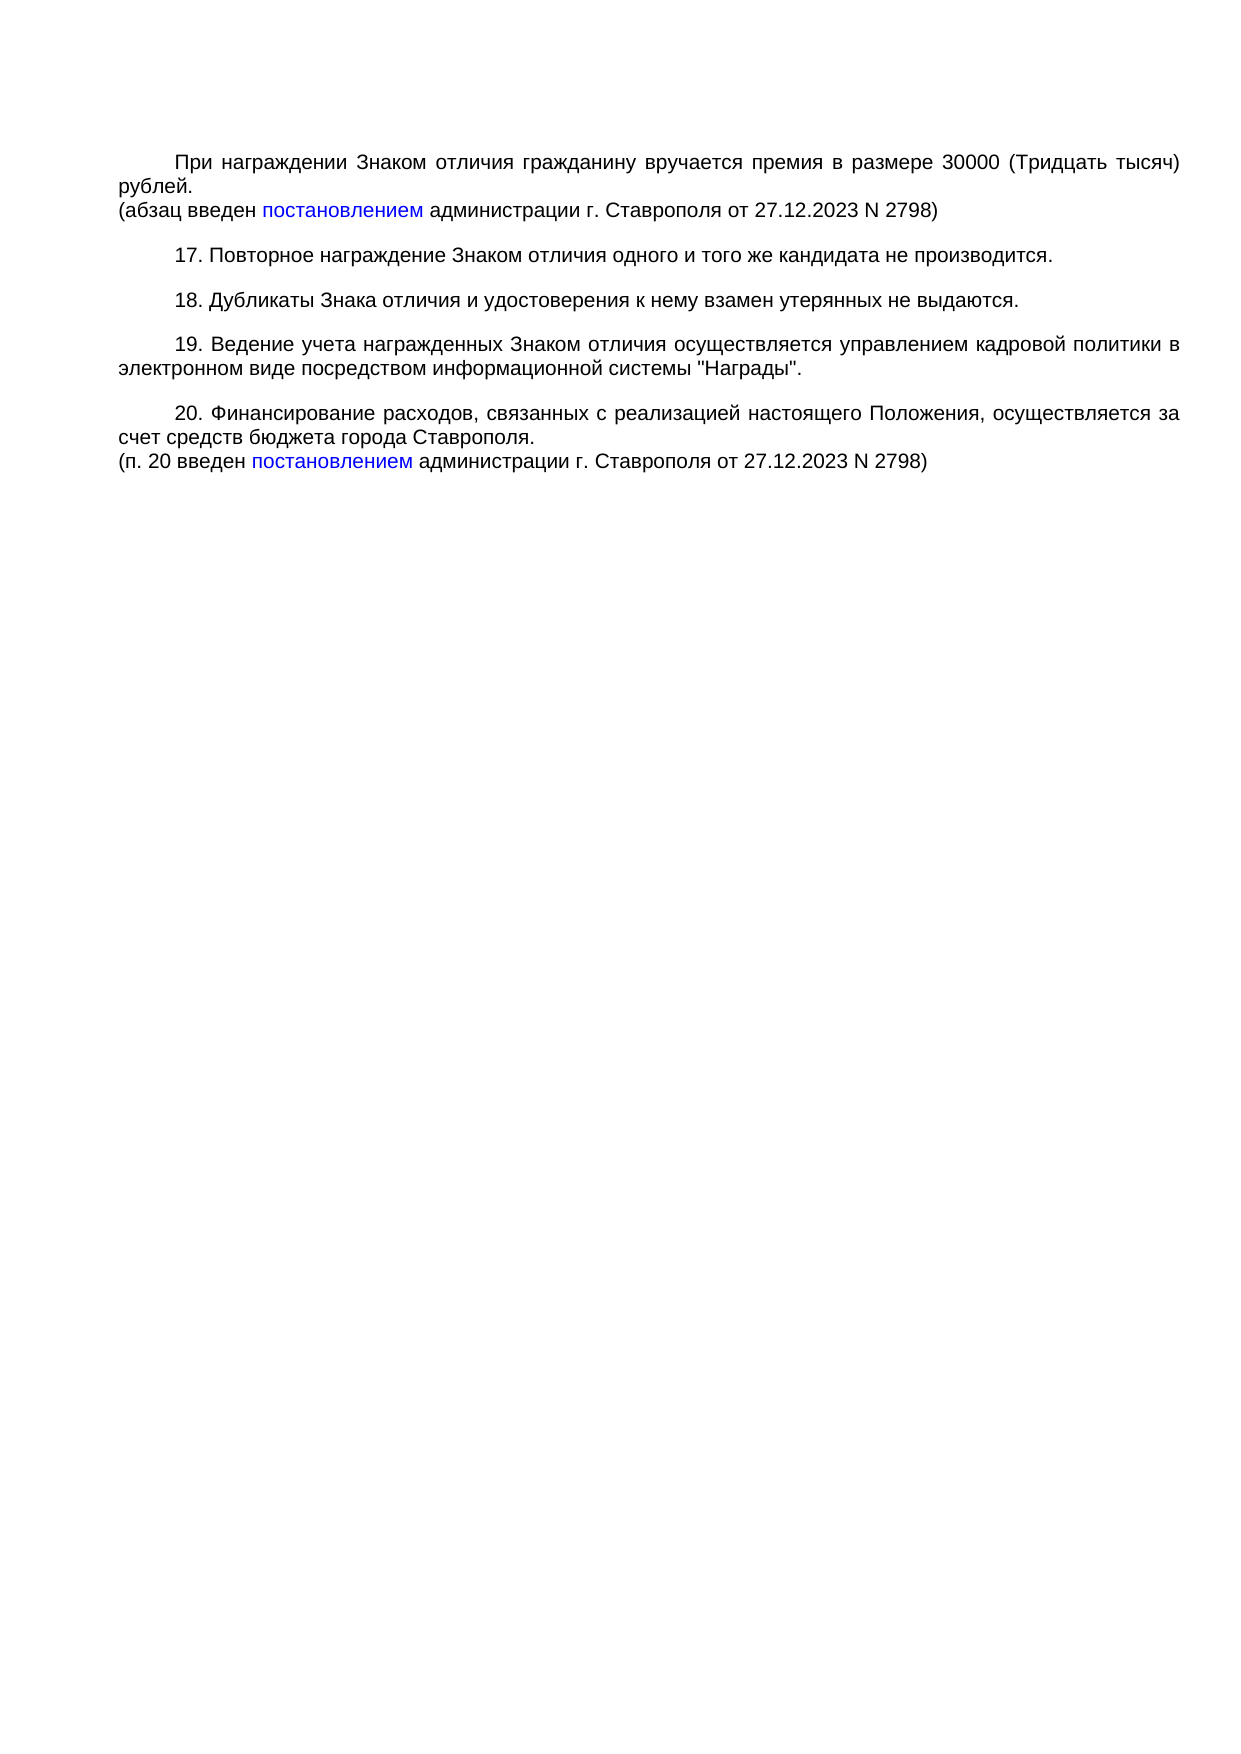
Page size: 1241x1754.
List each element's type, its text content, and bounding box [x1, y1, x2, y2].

text (п. 20 введен постановлением администрации г. Ставрополя от 27.12.2023 N 2798) [118, 449, 1181, 473]
text При награждении Знаком отличия гражданину вручается премия в размере 30000 (Тридцать тысяч) рублей. [118, 150, 1181, 198]
text 17. Повторное награждение Знаком отличия одного и того же кандидата не производится. [118, 243, 1181, 267]
text (абзац введен постановлением администрации г. Ставрополя от 27.12.2023 N 2798) [118, 198, 1181, 222]
text 19. Ведение учета награжденных Знаком отличия осуществляется управлением кадровой политики в электронном виде посредством информационной системы "Награды". [118, 332, 1181, 380]
text 20. Финансирование расходов, связанных с реализацией настоящего Положения, осуществляется за счет средств бюджета города Ставрополя. [118, 401, 1181, 449]
text 18. Дубликаты Знака отличия и удостоверения к нему взамен утерянных не выдаются. [118, 287, 1181, 311]
